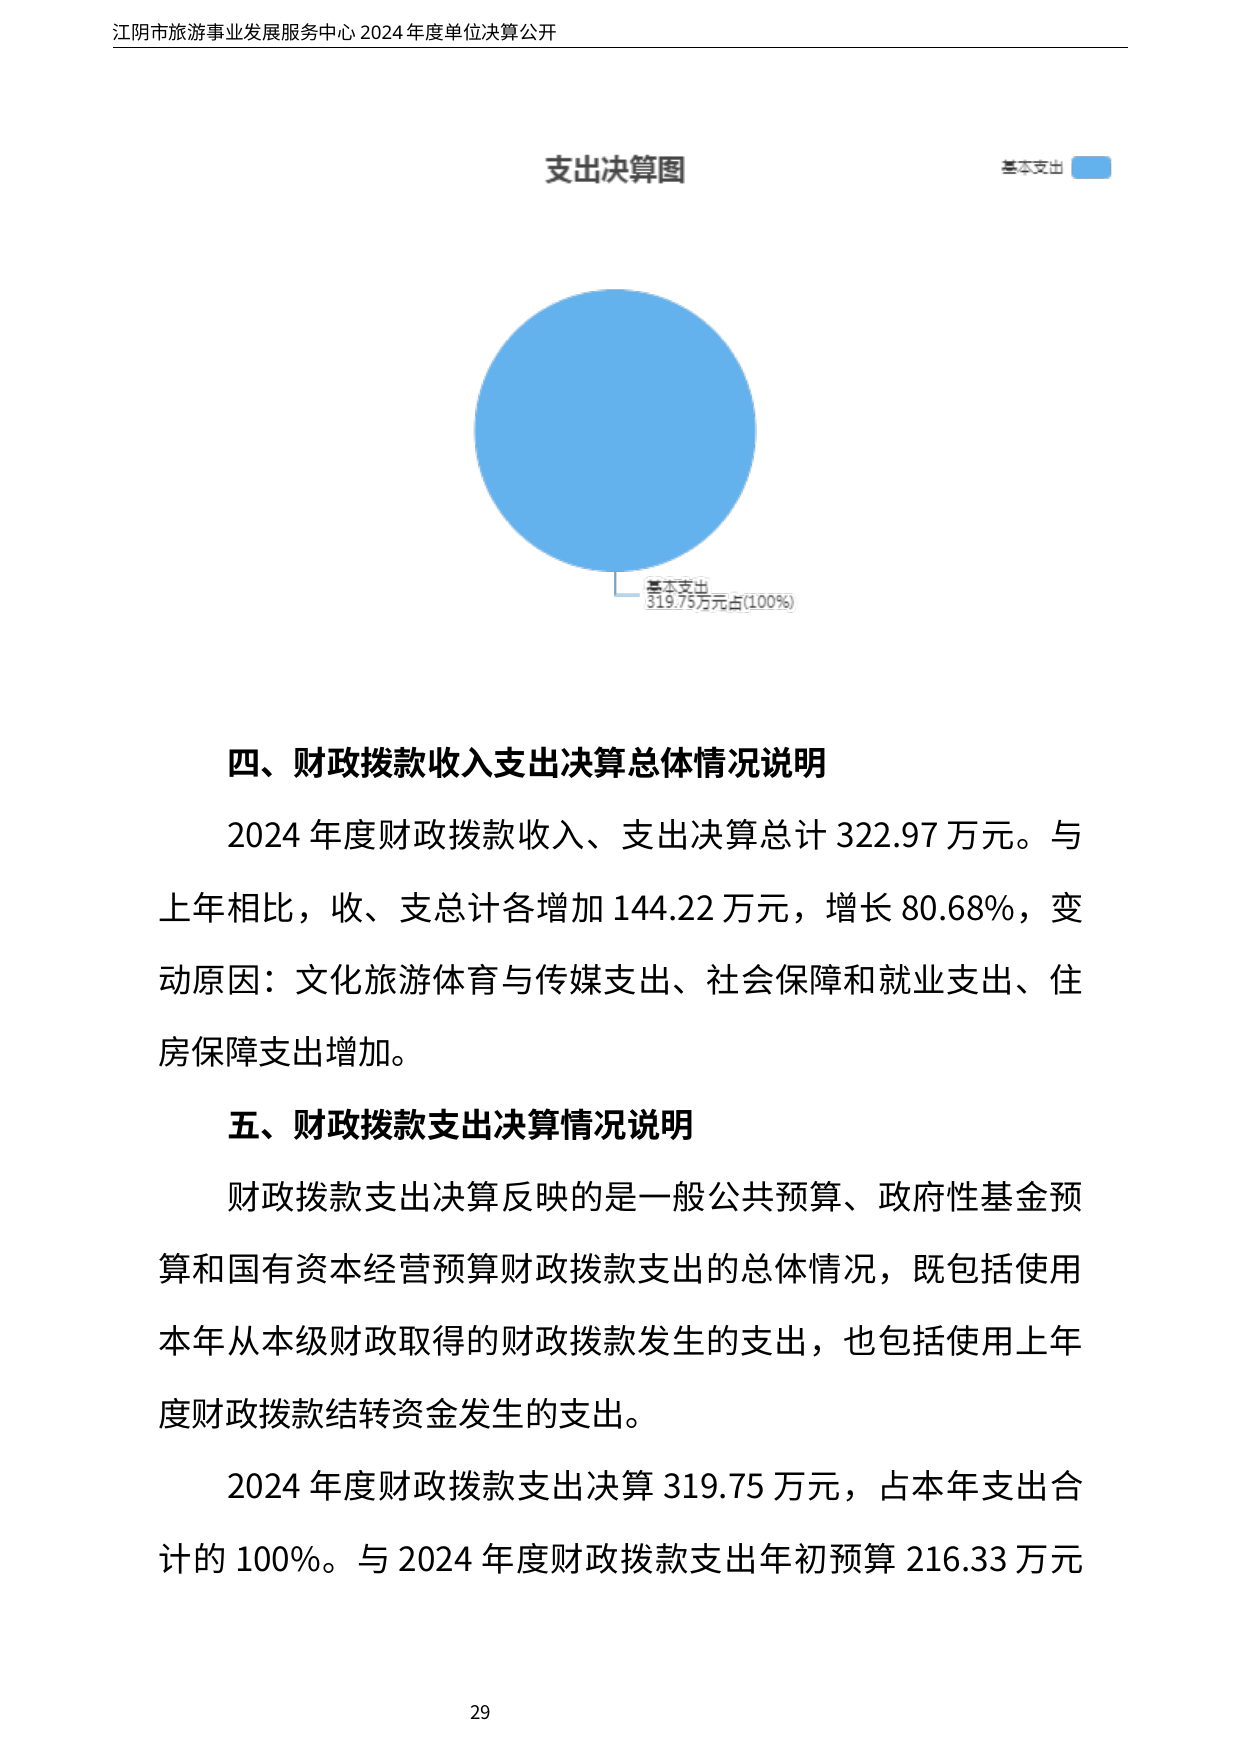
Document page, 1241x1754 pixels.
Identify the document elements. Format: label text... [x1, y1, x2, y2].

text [158, 1460, 1084, 1581]
text 财政拨款支出决算反映的是一般公共预算、政府性基金预算和国有资本经营预算财政拨款支出的总体情况，既包括使用本年从本级财政取得的财政拨款发生的支出，也包括使用上年度财政拨款结转资金发生的支出。 [158, 1171, 1084, 1436]
picture [112, 150, 1119, 713]
text 五、财政拨款支出决算情况说明 [158, 1098, 1084, 1147]
text 四、财政拨款收入支出决算总体情况说明 [158, 737, 1084, 785]
text 2024年度财政拨款收入、支出决算总计322.97万元。与上年相比，收、支总计各增加144.22万元，增长80.68%，变动原因：文化旅游体育与传媒支出、社会保障和就业支出、住房保障支出增加。 [158, 809, 1084, 1074]
